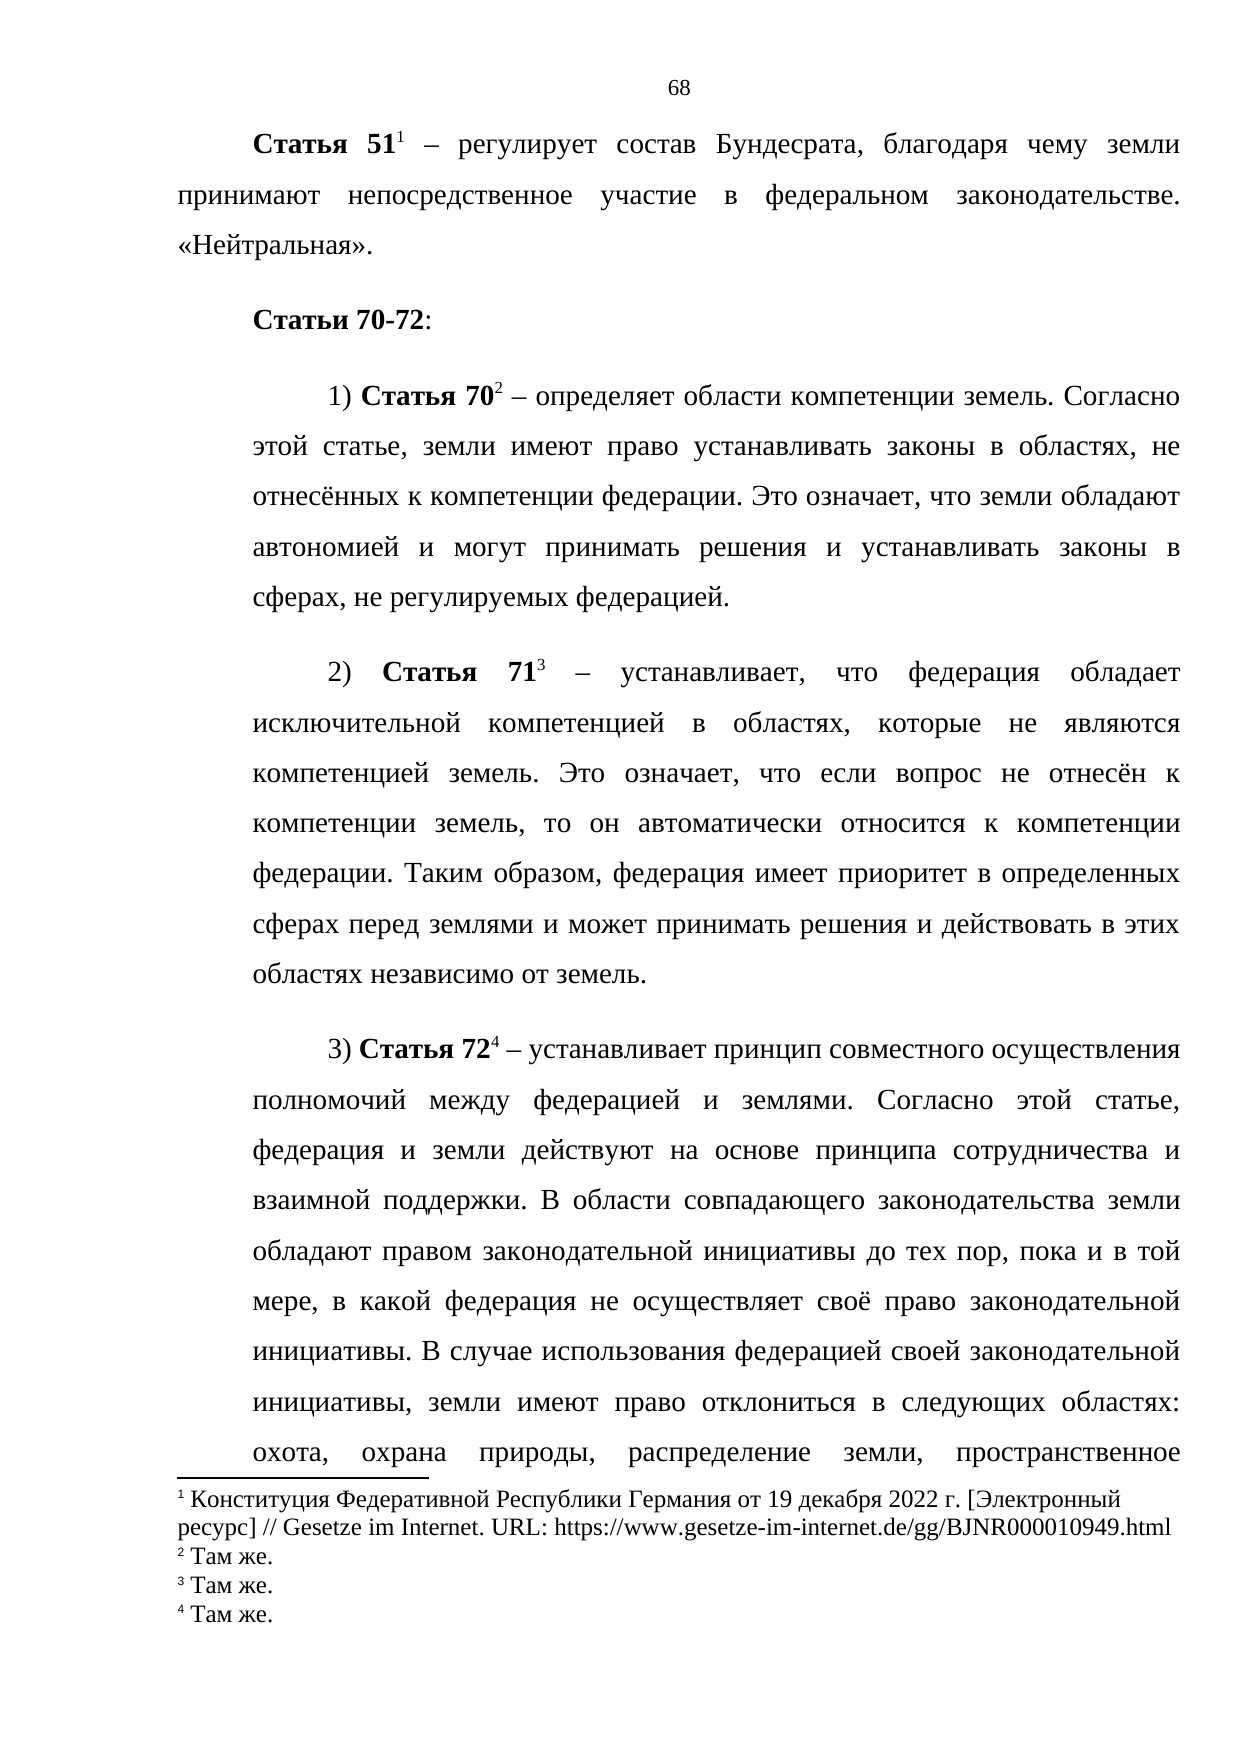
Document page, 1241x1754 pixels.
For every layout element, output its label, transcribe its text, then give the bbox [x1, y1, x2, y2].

text 1) Статья 70 – определяет области компетенции земель. Согласно этой статье, земли имеют право устанавливать законы в областях, не отнесённых к компетенции федерации. Это означает, что земли обладают автономией и могут принимать решения и устанавливать законы в сферах, не регулируемых федерацией. [252, 378, 1181, 613]
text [252, 1032, 1181, 1468]
text Статьи 70-72: [177, 302, 1181, 336]
text 2) Статья 71 – устанавливает, что федерация обладает исключительной компетенцией в областях, которые не являются компетенцией земель. Это означает, что если вопрос не отнесён к компетенции земель, то он автоматически относится к компетенции федерации. Таким образом, федерация имеет приоритет в определенных сферах перед землями и может принимать решения и действовать в этих областях независимо от земель. [252, 654, 1181, 990]
text Статья 51 – регулирует состав Бундесрата, благодаря чему земли принимают непосредственное участие в федеральном законодательстве. «Нейтральная». [177, 127, 1181, 261]
